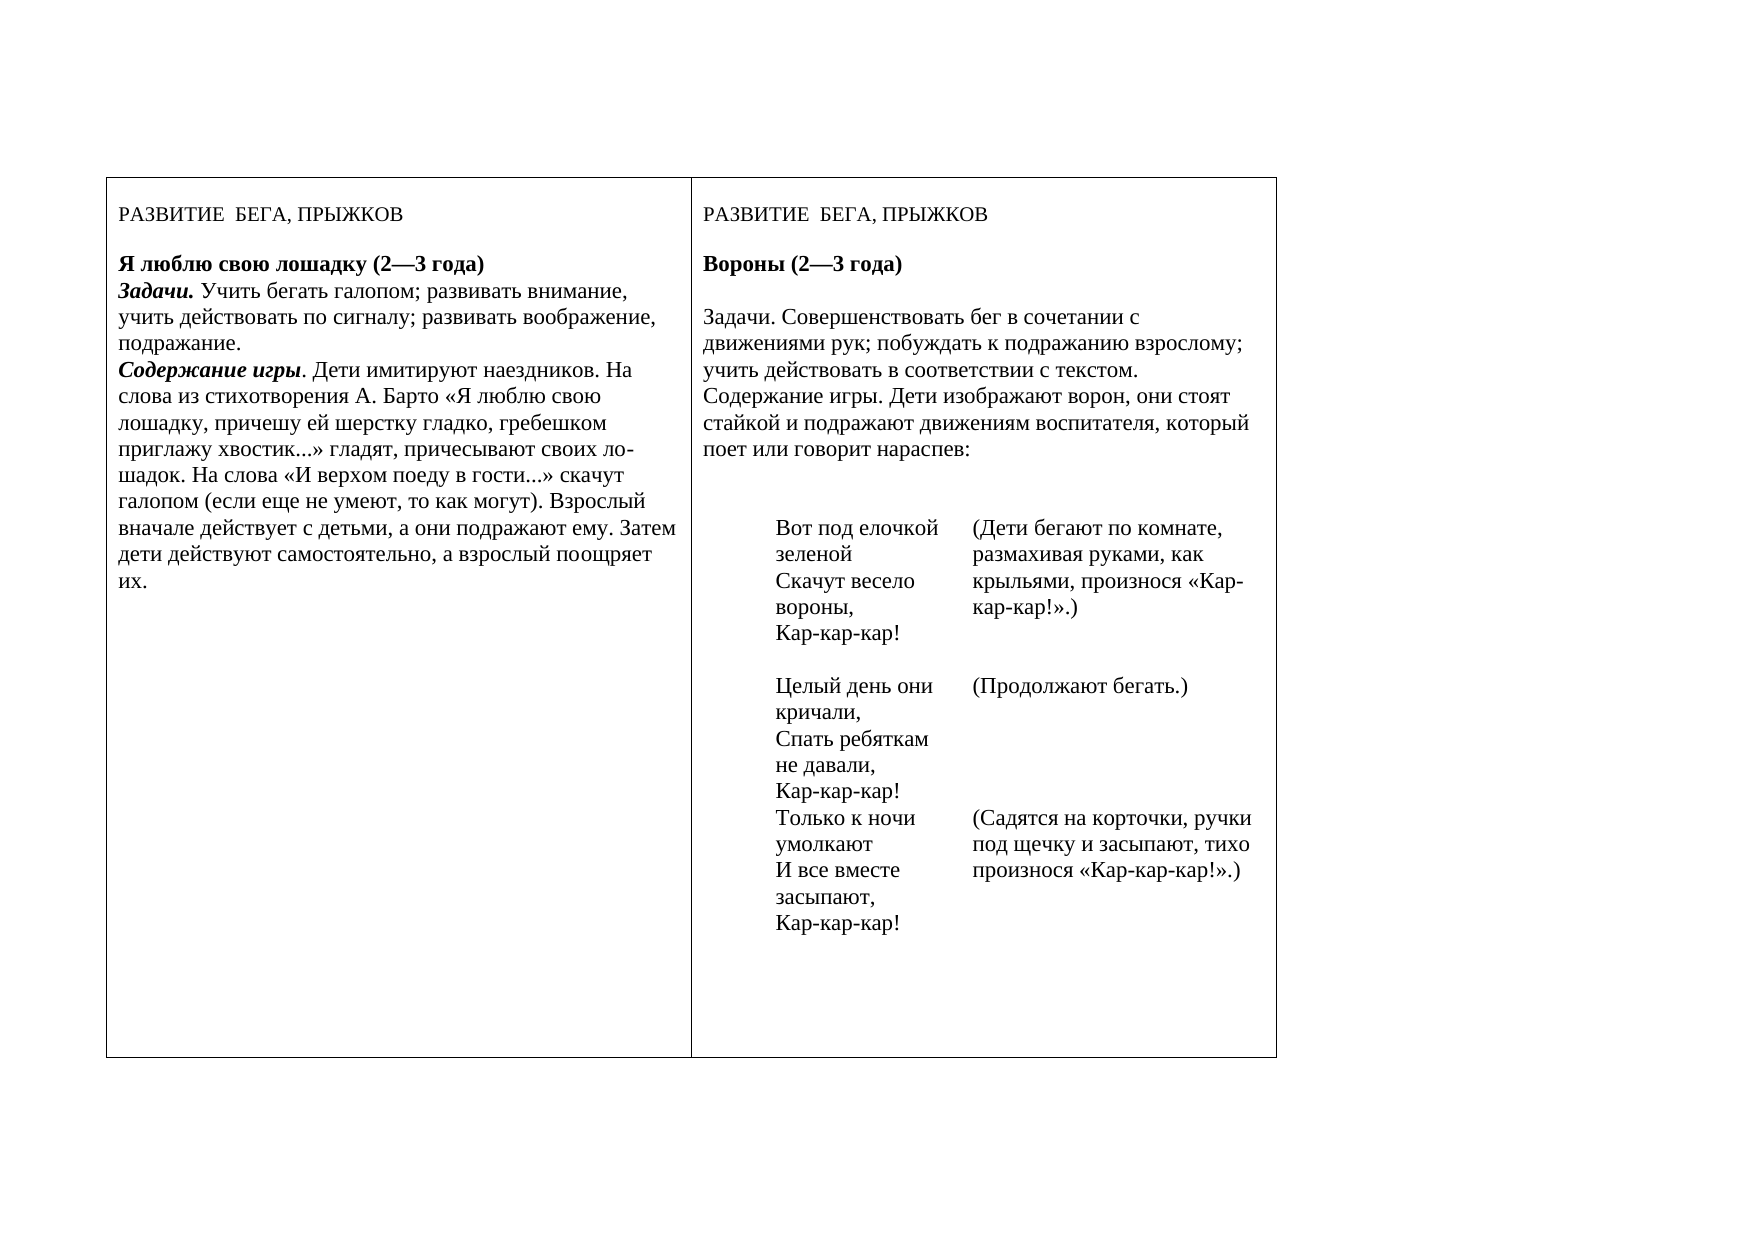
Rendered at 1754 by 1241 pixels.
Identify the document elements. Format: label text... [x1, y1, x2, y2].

table_header РАЗВИТИЕ БЕГА, ПРЫЖКОВ Вороны (2—3 года) Задачи. Совершенствовать бег в сочетании с движениями рук; побуждать к подражанию взрослому; учить действовать в соответствии с текстом. Содержание игры. Дети изображают ворон, они стоят стайкой и подражают движениям воспитателя, который поет или говорит нараспев: [692, 178, 1276, 1057]
table_header РАЗВИТИЕ БЕГА, ПРЫЖКОВ Я люблю свою лошадку (2—3 года) Задачи. Учить бегать галопом; развивать внимание, учить действовать по сигналу; развивать воображение, подражание. Содержание игры. Дети имитируют наездников. На слова из стихотворения А. Барто «Я люблю свою лошадку, причешу ей шерстку гладко, гребешком приглажу хвостик...» гладят, причесывают своих лошадок. На слова «И верхом поеду в гости...» скачут галопом (если еще не умеют, то как могут). Взрослый вначале действует с детьми, а они подражают ему. Затем дети действуют самостоятельно, а взрослый поощряет их. [107, 178, 691, 1057]
